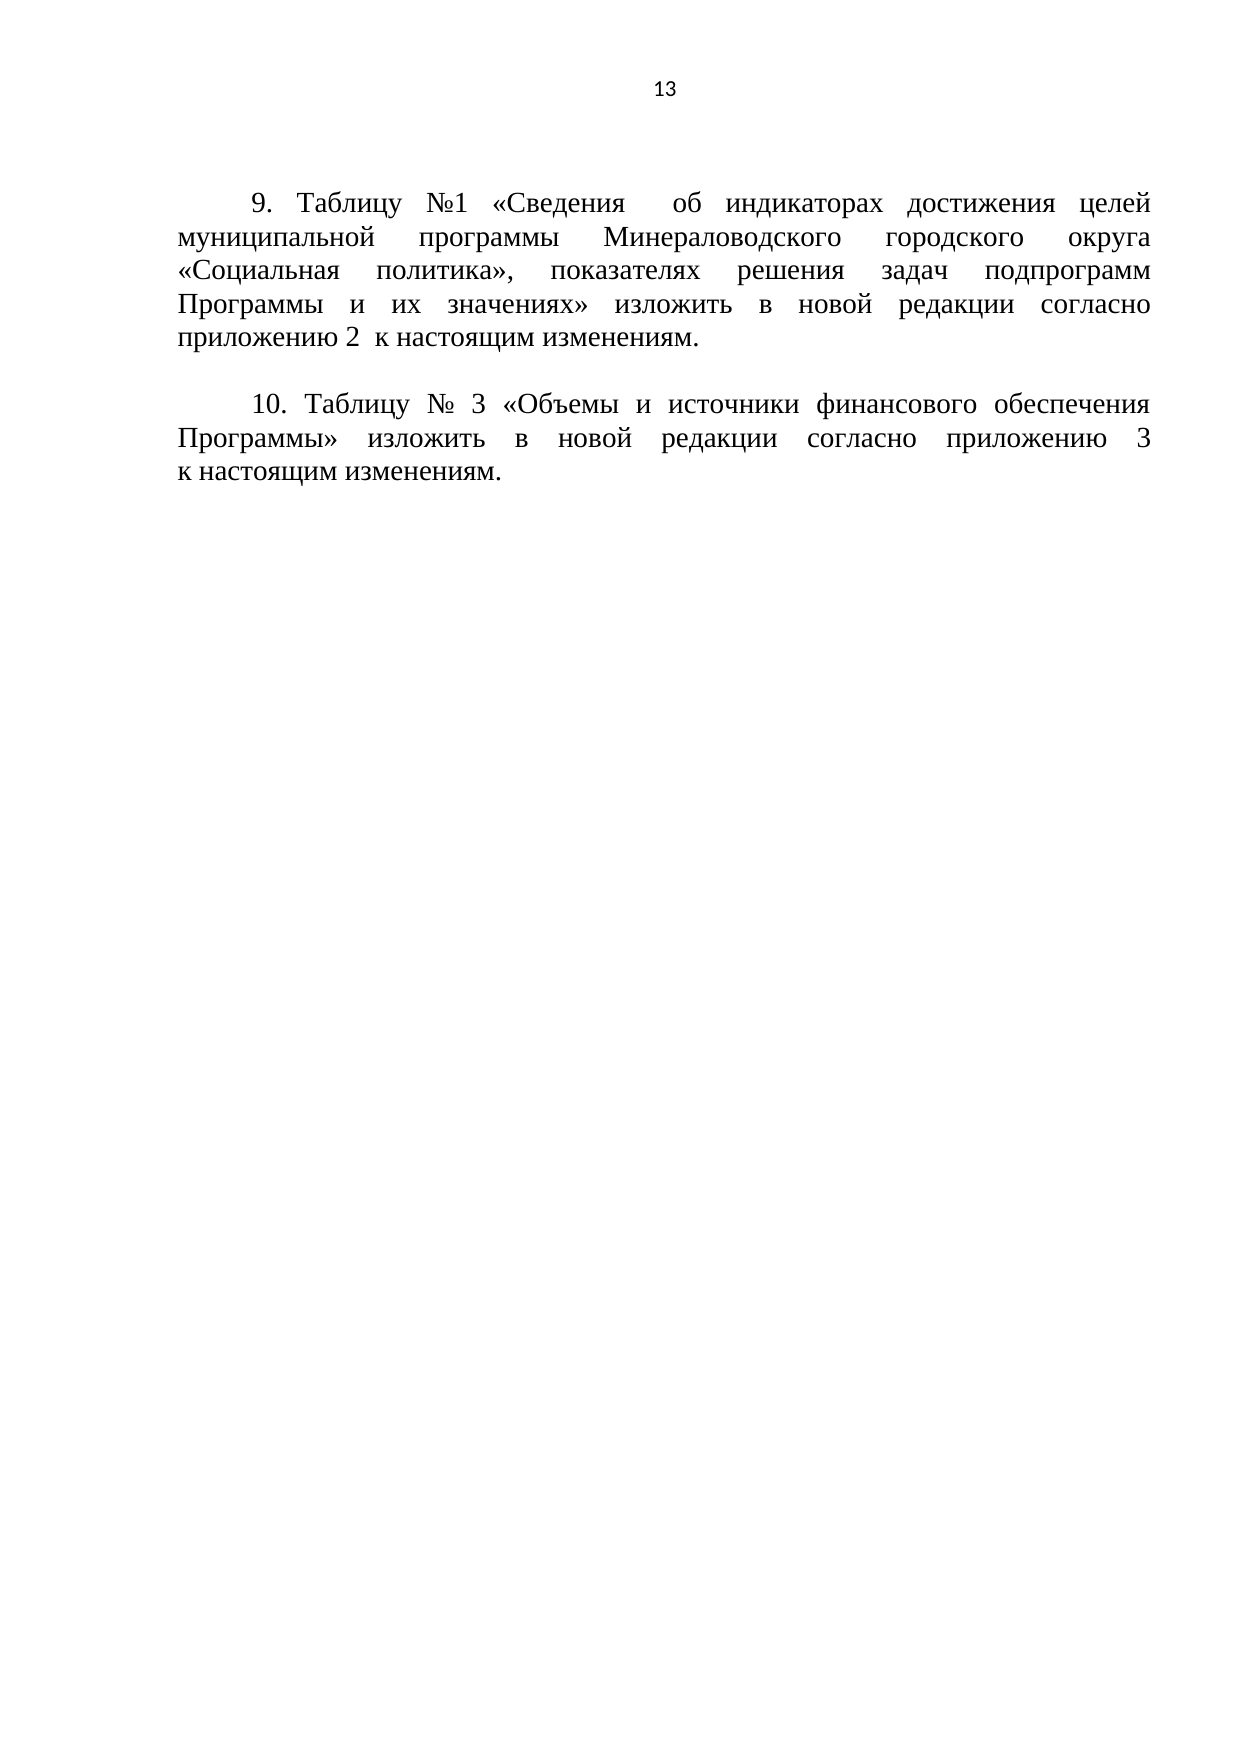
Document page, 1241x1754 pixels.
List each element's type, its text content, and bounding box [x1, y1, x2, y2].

list 10. Таблицу № 3 «Объемы и источники финансового обеспечения Программы» изложить в новой редакции согласно приложению 3 к настоящим изменениям. [177, 386, 1152, 487]
list 9. Таблицу №1 «Сведения об индикаторах достижения целей муниципальной программы Минераловодского городского округа «Социальная политика», показателях решения задач подпрограмм Программы и их значениях» изложить в новой редакции согласно приложению 2 к настоящим изменениям. [177, 185, 1152, 353]
